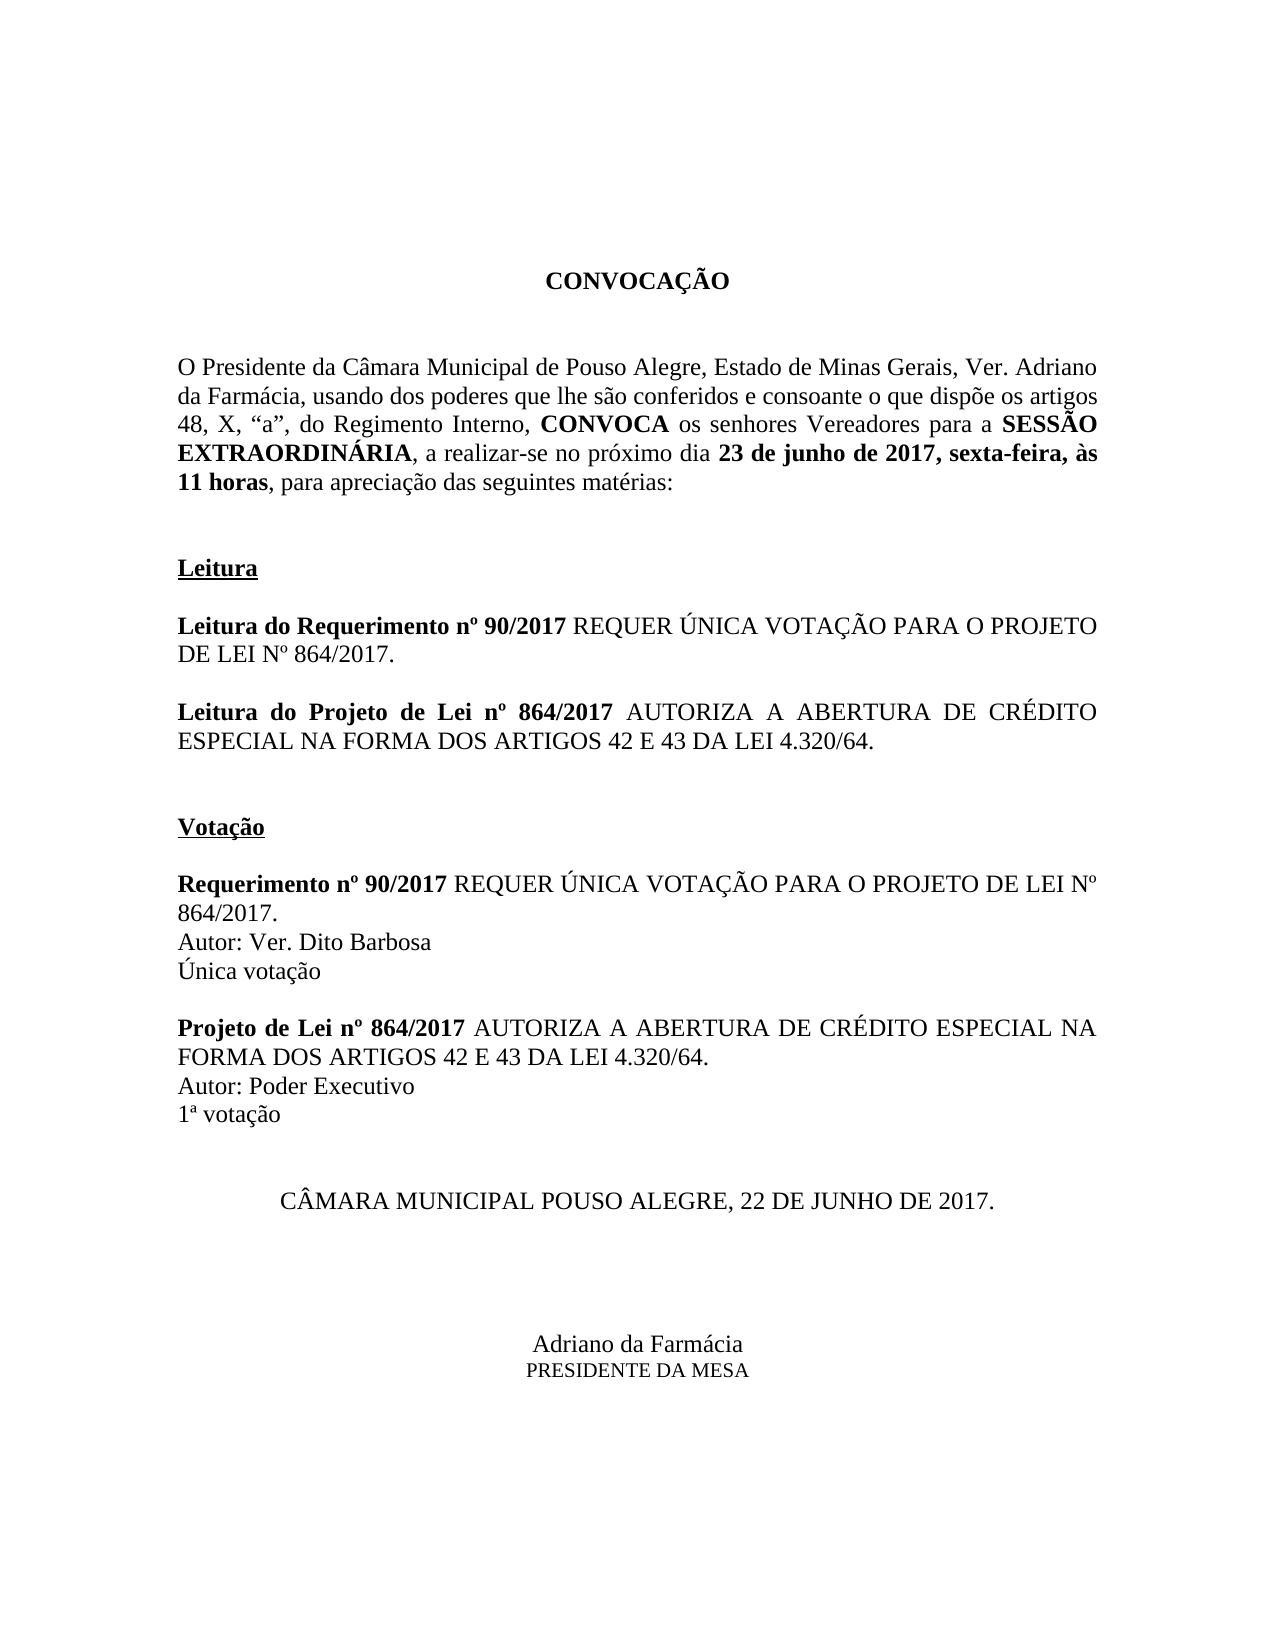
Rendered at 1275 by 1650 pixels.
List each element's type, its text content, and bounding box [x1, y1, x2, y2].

text Leitura do Projeto de Lei nº 864/2017 AUTORIZA A ABERTURA DE CRÉDITO ESPECIAL NA FORMA DOS ARTIGOS 42 E 43 DA LEI 4.320/64. [177, 697, 1098, 754]
text Autor: Ver. Dito Barbosa [177, 927, 1098, 956]
text Única votação [177, 956, 1098, 984]
text O Presidente da Câmara Municipal de Pouso Alegre, Estado de Minas Gerais, Ver. Adriano da Farmácia, usando dos poderes que lhe são conferidos e consoante o que dispõe os artigos 48, X, “a”, do Regimento Interno, CONVOCA os senhores Vereadores para a SESSÃO EXTRAORDINÁRIA, a realizar-se no próximo dia 23 de junho de 2017, sexta-feira, às 11 horas, para apreciação das seguintes matérias: [177, 352, 1098, 496]
text Leitura do Requerimento nº 90/2017 REQUER ÚNICA VOTAÇÃO PARA O PROJETO DE LEI Nº 864/2017. [177, 611, 1098, 668]
text Autor: Poder Executivo [177, 1071, 1098, 1099]
text Requerimento nº 90/2017 REQUER ÚNICA VOTAÇÃO PARA O PROJETO DE LEI Nº 864/2017. [177, 869, 1098, 927]
text 1ª votação [177, 1099, 1098, 1128]
text Adriano da Farmácia [177, 1329, 1098, 1358]
text Leitura [177, 553, 1098, 582]
title CONVOCAÇÃO [177, 266, 1098, 294]
text Projeto de Lei nº 864/2017 AUTORIZA A ABERTURA DE CRÉDITO ESPECIAL NA FORMA DOS ARTIGOS 42 E 43 DA LEI 4.320/64. [177, 1013, 1098, 1071]
text PRESIDENTE DA MESA [177, 1358, 1098, 1382]
text Votação [177, 812, 1098, 841]
text CÂMARA MUNICIPAL POUSO ALEGRE, 22 DE JUNHO DE 2017. [177, 1186, 1098, 1214]
